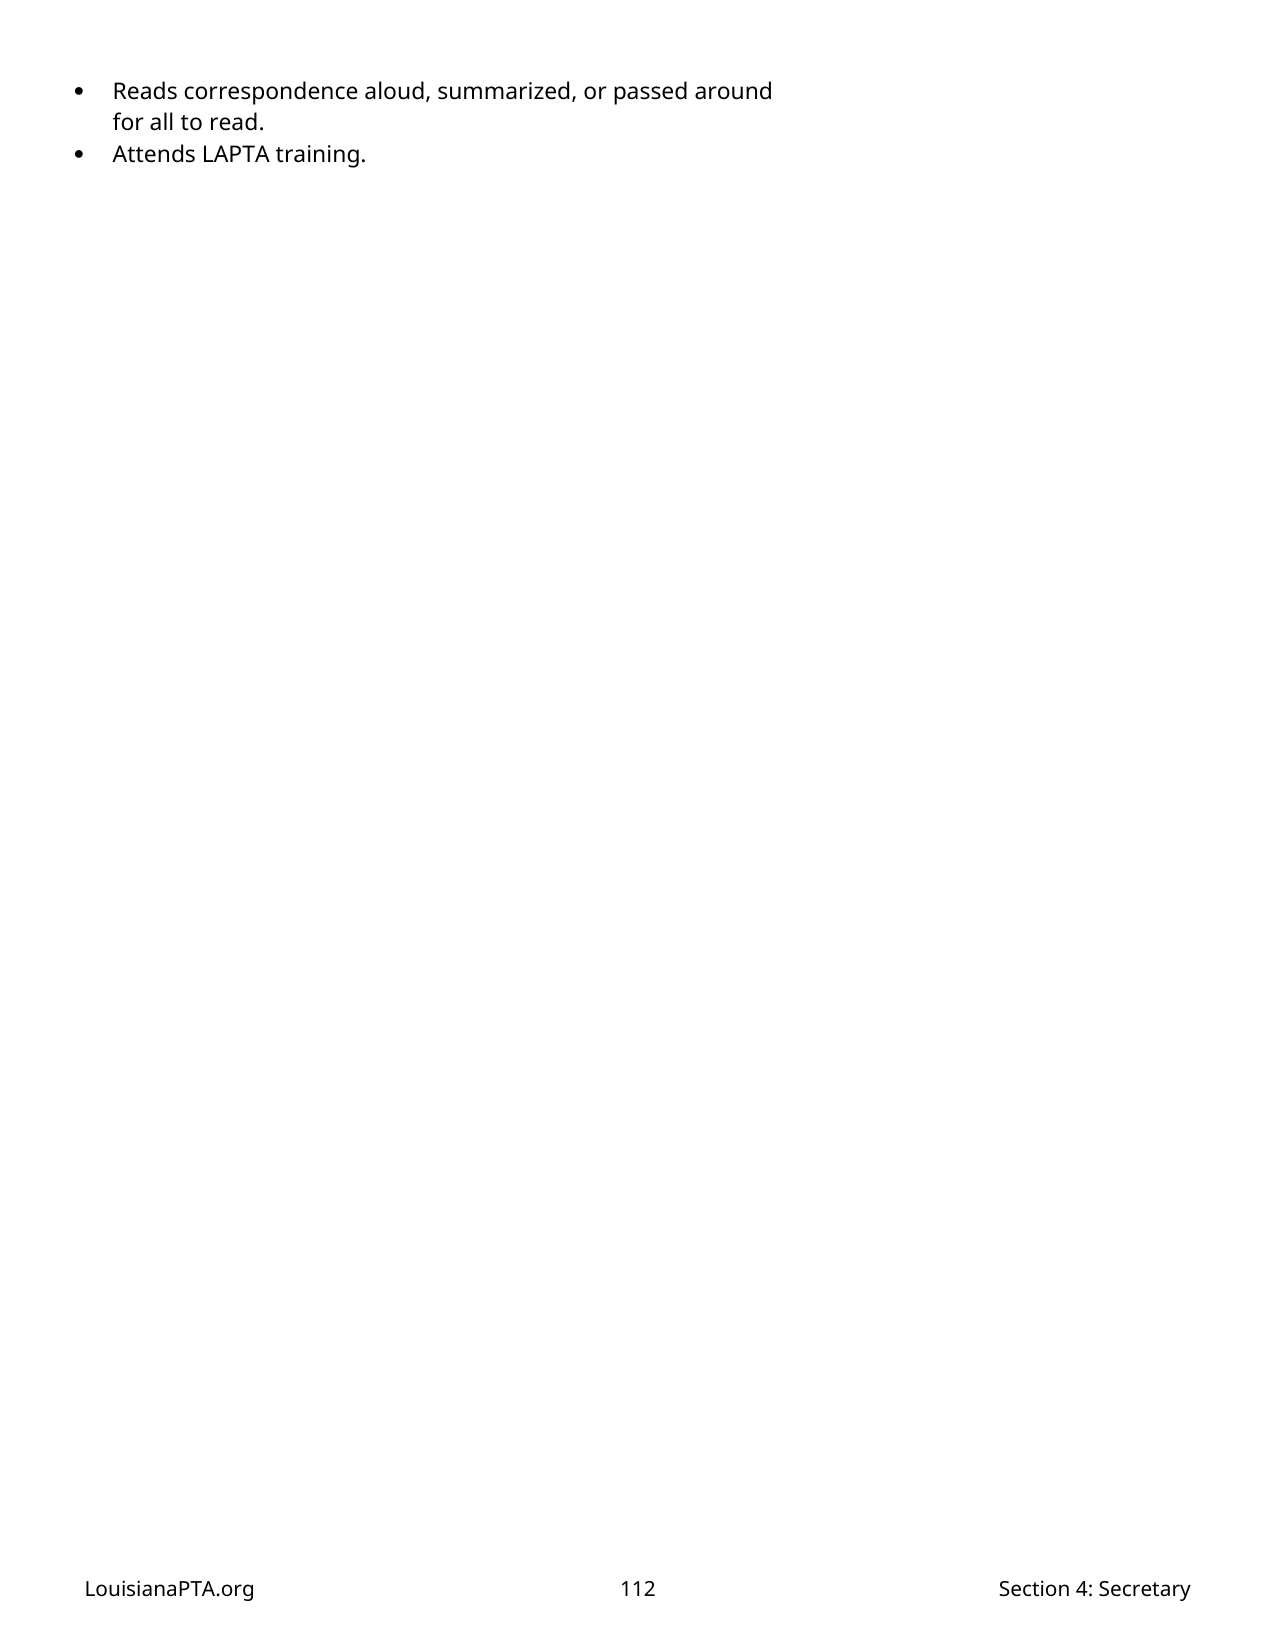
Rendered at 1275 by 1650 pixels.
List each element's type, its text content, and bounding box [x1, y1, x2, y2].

list Attends LAPTA training. [75, 137, 787, 169]
list Reads correspondence aloud, summarized, or passed around for all to read. [75, 75, 787, 137]
